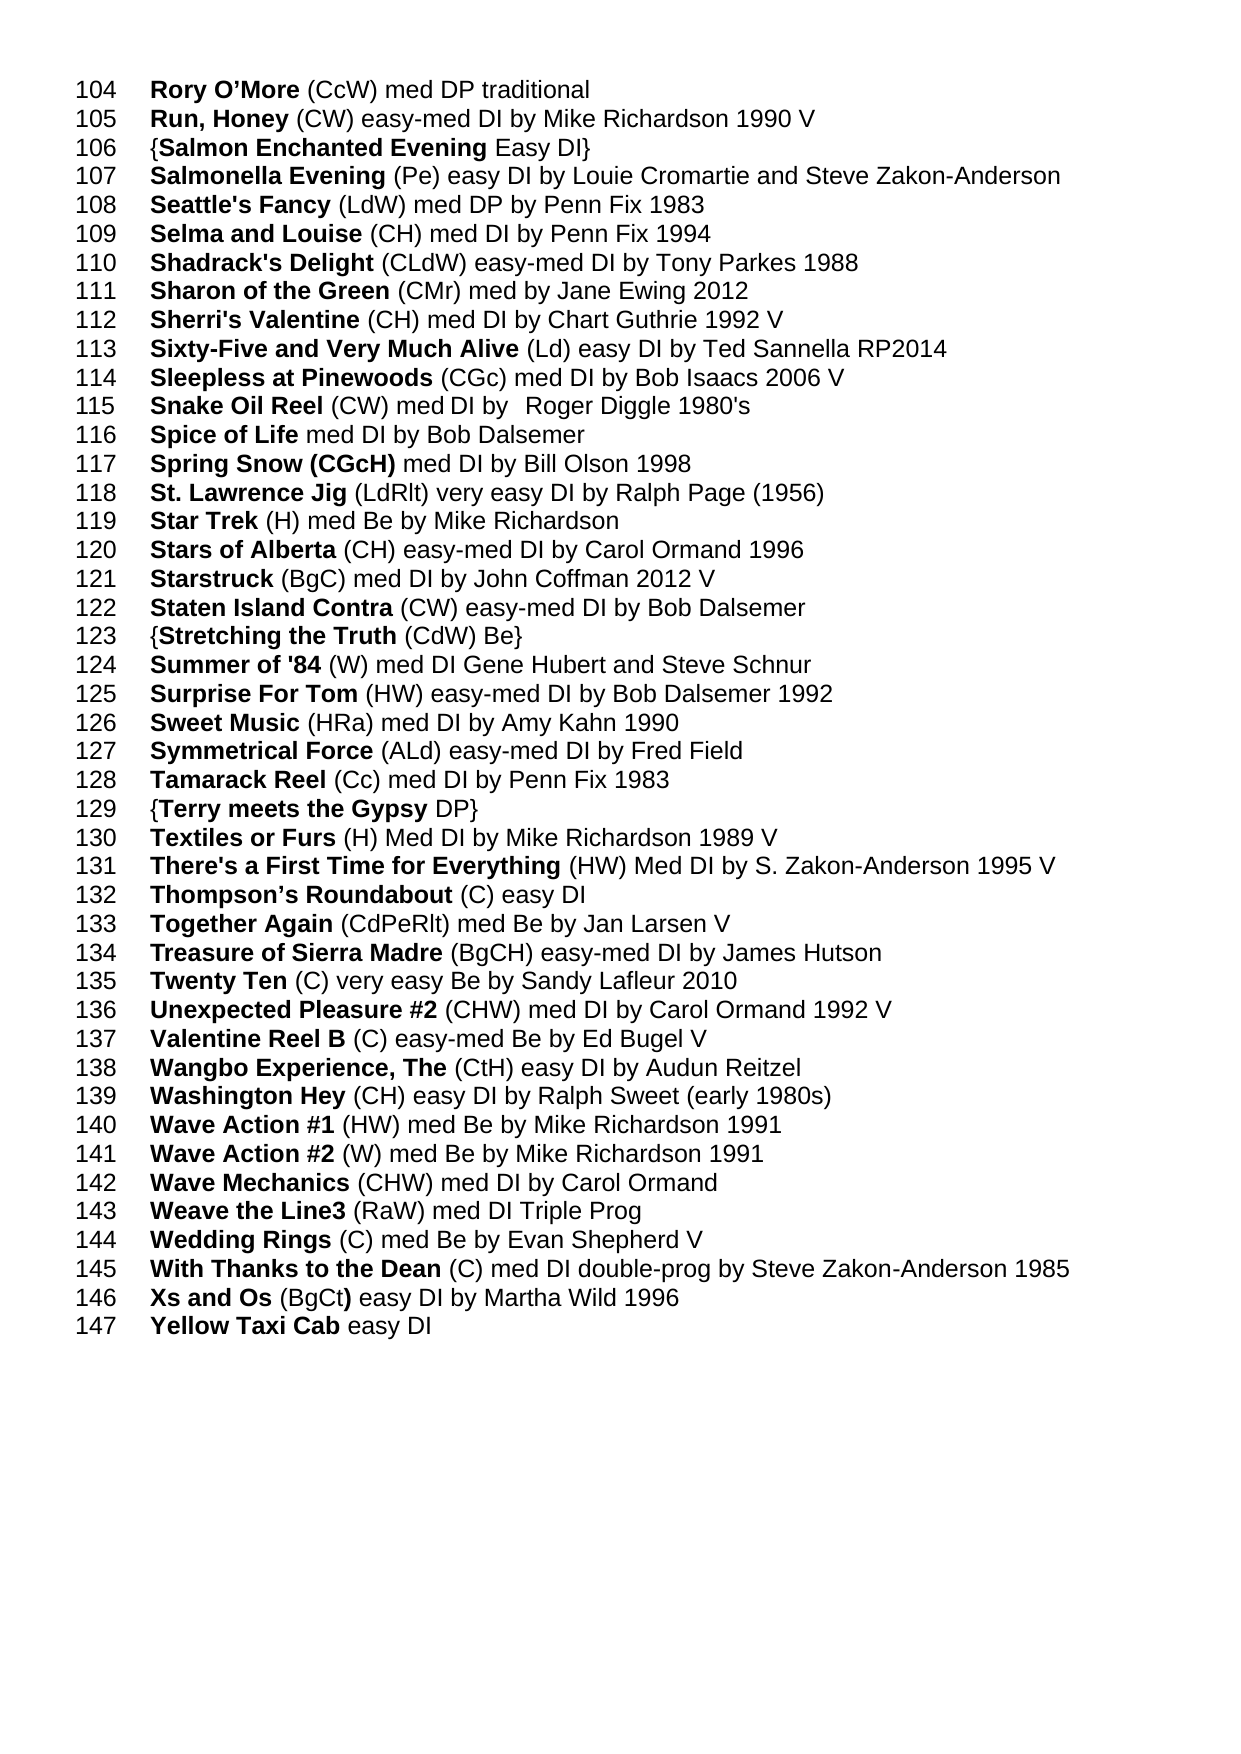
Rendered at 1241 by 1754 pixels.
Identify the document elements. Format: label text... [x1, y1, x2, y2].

list Shadrack's Delight (CLdW) easy-med DI by Tony Parkes 1988 [75, 247, 1165, 276]
list Unexpected Pleasure #2 (CHW) med DI by Carol Ormand 1992 V [75, 995, 1165, 1024]
list {Stretching the Truth (CdW) Be} [75, 621, 1165, 650]
list Surprise For Tom (HW) easy-med DI by Bob Dalsemer 1992 [75, 679, 1165, 707]
list Stars of Alberta (CH) easy-med DI by Carol Ormand 1996 [75, 535, 1165, 564]
list Treasure of Sierra Madre (BgCH) easy-med DI by James Hutson [75, 937, 1165, 966]
list Wangbo Experience, The (CtH) easy DI by Audun Reitzel [75, 1052, 1165, 1081]
list Star Trek (H) med Be by Mike Richardson [75, 506, 1165, 535]
list Sixty-Five and Very Much Alive (Ld) easy DI by Ted Sannella RP2014 [75, 334, 1165, 362]
list Symmetrical Force (ALd) easy-med DI by Fred Field [75, 736, 1165, 765]
list Selma and Louise (CH) med DI by Penn Fix 1994 [75, 219, 1165, 247]
list Wave Action #1 (HW) med Be by Mike Richardson 1991 [75, 1110, 1165, 1139]
list Twenty Ten (C) very easy Be by Sandy Lafleur 2010 [75, 966, 1165, 995]
list Spring Snow (CGcH) med DI by Bill Olson 1998 [75, 449, 1165, 477]
list {Salmon Enchanted Evening Easy DI} [75, 132, 1165, 161]
list With Thanks to the Dean (C) med DI double-prog by Steve Zakon-Anderson 1985 [75, 1254, 1165, 1282]
list Run, Honey (CW) easy-med DI by Mike Richardson 1990 V [75, 104, 1165, 132]
list Wave Action #2 (W) med Be by Mike Richardson 1991 [75, 1139, 1165, 1167]
list There's a First Time for Everything (HW) Med DI by S. Zakon-Anderson 1995 V [75, 851, 1165, 880]
list Thompson’s Roundabout (C) easy DI [75, 880, 1165, 909]
list Wave Mechanics (CHW) med DI by Carol Ormand [75, 1167, 1165, 1196]
list Sharon of the Green (CMr) med by Jane Ewing 2012 [75, 276, 1165, 305]
list Valentine Reel B (C) easy-med Be by Ed Bugel V [75, 1024, 1165, 1052]
list Sweet Music (HRa) med DI by Amy Kahn 1990 [75, 707, 1165, 736]
list Yellow Taxi Cab easy DI [75, 1311, 1165, 1340]
list Textiles or Furs (H) Med DI by Mike Richardson 1989 V [75, 822, 1165, 851]
list Seattle's Fancy (LdW) med DP by Penn Fix 1983 [75, 190, 1165, 219]
list Wedding Rings (C) med Be by Evan Shepherd V [75, 1225, 1165, 1254]
list Snake Oil Reel (CW) med DI by Roger Diggle 1980's [75, 391, 1165, 420]
list Rory O’More (CcW) med DP traditional [75, 75, 1165, 104]
list Salmonella Evening (Pe) easy DI by Louie Cromartie and Steve Zakon-Anderson [75, 161, 1165, 190]
list St. Lawrence Jig (LdRlt) very easy DI by Ralph Page (1956) [75, 477, 1165, 506]
list Together Again (CdPeRlt) med Be by Jan Larsen V [75, 909, 1165, 937]
list Spice of Life med DI by Bob Dalsemer [75, 420, 1165, 449]
list Tamarack Reel (Cc) med DI by Penn Fix 1983 [75, 765, 1165, 794]
list Staten Island Contra (CW) easy-med DI by Bob Dalsemer [75, 592, 1165, 621]
list Sherri's Valentine (CH) med DI by Chart Guthrie 1992 V [75, 305, 1165, 334]
list Starstruck (BgC) med DI by John Coffman 2012 V [75, 564, 1165, 592]
list Sleepless at Pinewoods (CGc) med DI by Bob Isaacs 2006 V [75, 362, 1165, 391]
list Weave the Line3 (RaW) med DI Triple Prog [75, 1196, 1165, 1225]
list Summer of '84 (W) med DI Gene Hubert and Steve Schnur [75, 650, 1165, 679]
list {Terry meets the Gypsy DP} [75, 794, 1165, 822]
list Xs and Os (BgCt) easy DI by Martha Wild 1996 [75, 1282, 1165, 1311]
list Washington Hey (CH) easy DI by Ralph Sweet (early 1980s) [75, 1081, 1165, 1110]
